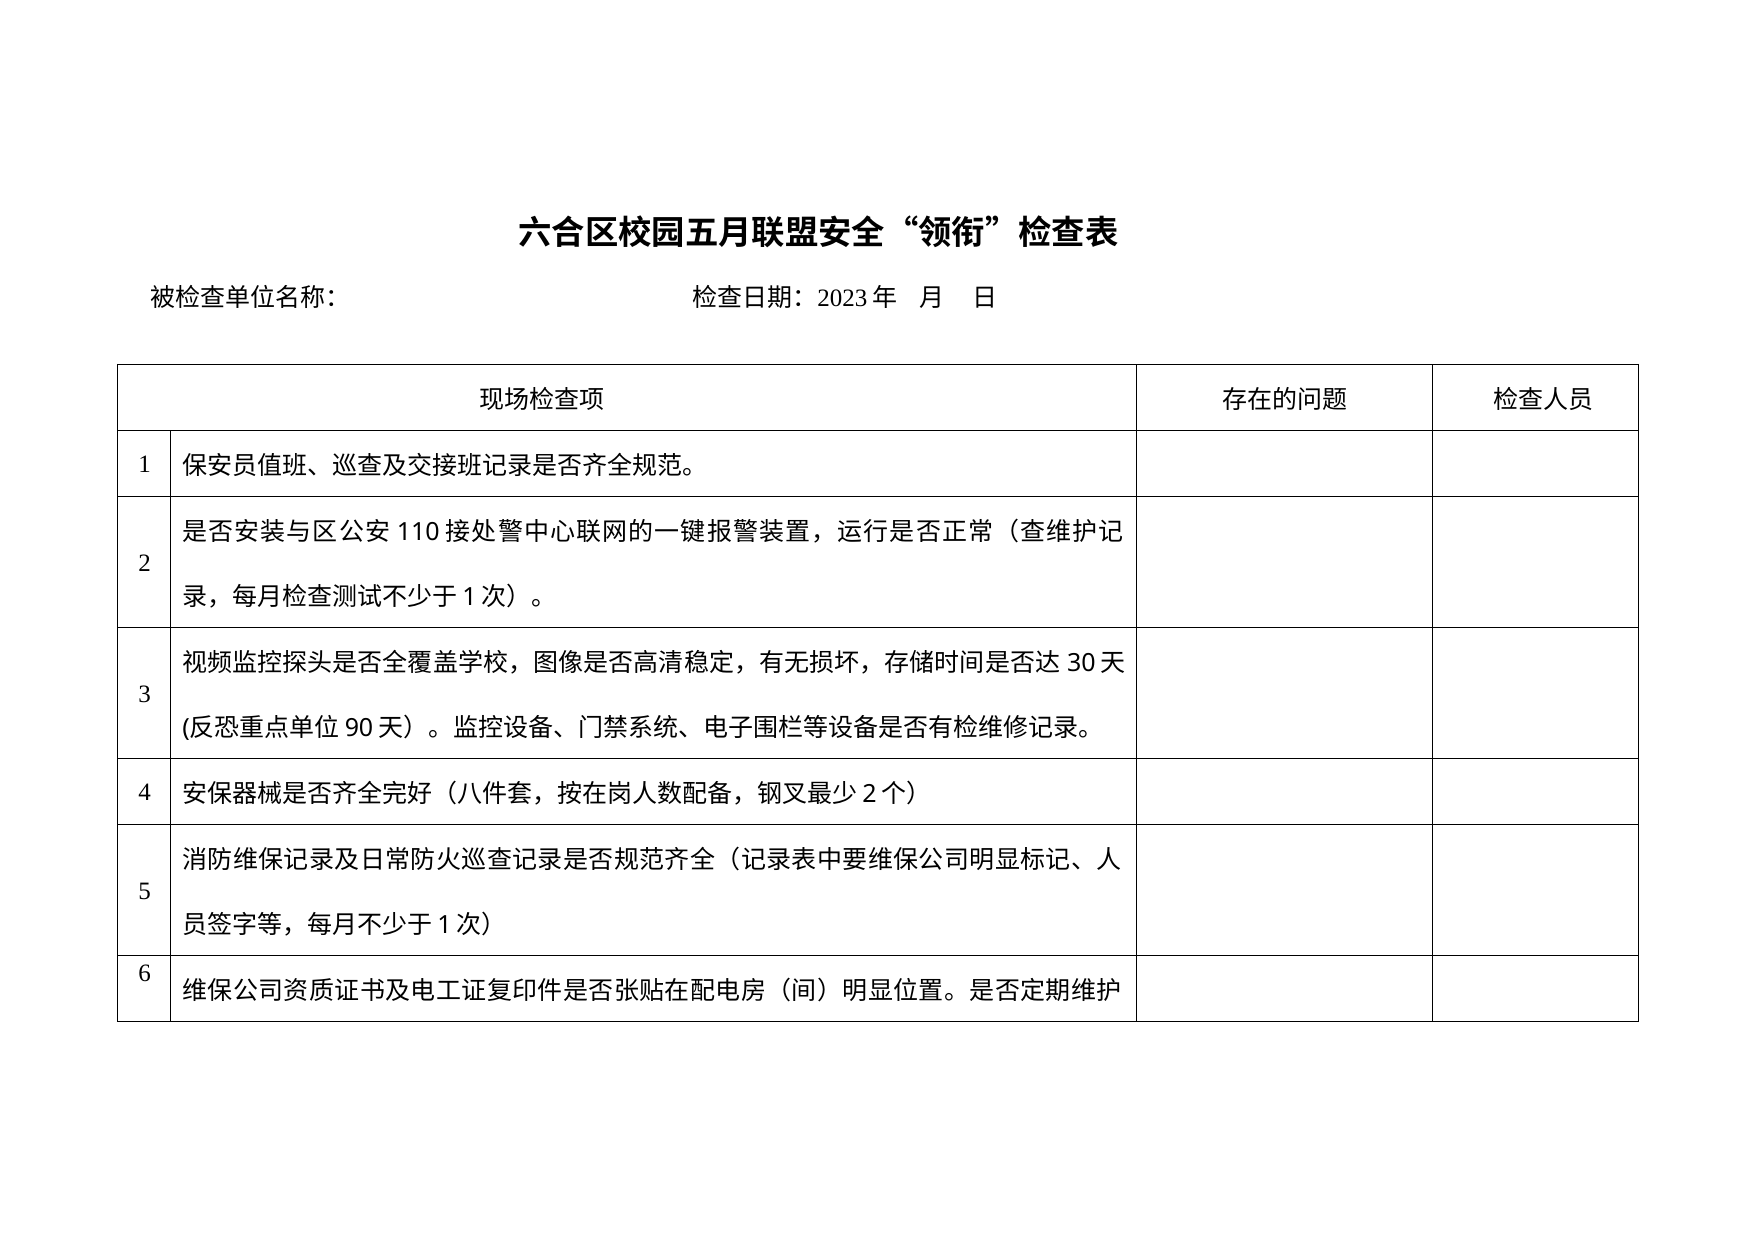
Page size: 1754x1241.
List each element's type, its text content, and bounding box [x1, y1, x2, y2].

table_cell [1137, 759, 1432, 824]
table_cell 6 [118, 956, 170, 1021]
table_cell 2 [118, 497, 170, 627]
table_cell 5 [118, 825, 170, 955]
table_cell 4 [118, 759, 170, 824]
table_cell [1137, 431, 1432, 496]
text 六合区校园五月联盟安全“领衔”检查表 [150, 198, 1604, 263]
table_cell 是否安装与区公安110接处警中心联网的一键报警装置，运行是否正常（查维护记录，每月检查测试不少于1次）。 [171, 497, 1136, 627]
table_cell [1137, 825, 1432, 955]
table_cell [171, 956, 1136, 1021]
table_cell 1 [118, 431, 170, 496]
table_cell [1137, 628, 1432, 758]
table_cell 安保器械是否齐全完好（八件套，按在岗人数配备，钢叉最少2个） [171, 759, 1136, 824]
table_cell 视频监控探头是否全覆盖学校，图像是否高清稳定，有无损坏，存储时间是否达30天(反恐重点单位90天）。监控设备、门禁系统、电子围栏等设备是否有检维修记录。 [171, 628, 1136, 758]
table_header 存在的问题 [1137, 365, 1432, 430]
table_header 检查人员 [1433, 365, 1638, 430]
table_cell 保安员值班、巡查及交接班记录是否齐全规范。 [171, 431, 1136, 496]
table_cell [1433, 956, 1638, 1021]
table_cell [1137, 497, 1432, 627]
table_cell [1433, 759, 1638, 824]
table_cell 消防维保记录及日常防火巡查记录是否规范齐全（记录表中要维保公司明显标记、人员签字等，每月不少于1次） [171, 825, 1136, 955]
table_cell [1433, 825, 1638, 955]
table_cell [1433, 497, 1638, 627]
table_cell [1433, 431, 1638, 496]
table_cell 3 [118, 628, 170, 758]
table_header 现场检查项 [118, 365, 1136, 430]
table_cell [1137, 956, 1432, 1021]
text 被检查单位名称： 检查日期：2023年 月 日 [150, 263, 1604, 328]
table_cell [1433, 628, 1638, 758]
